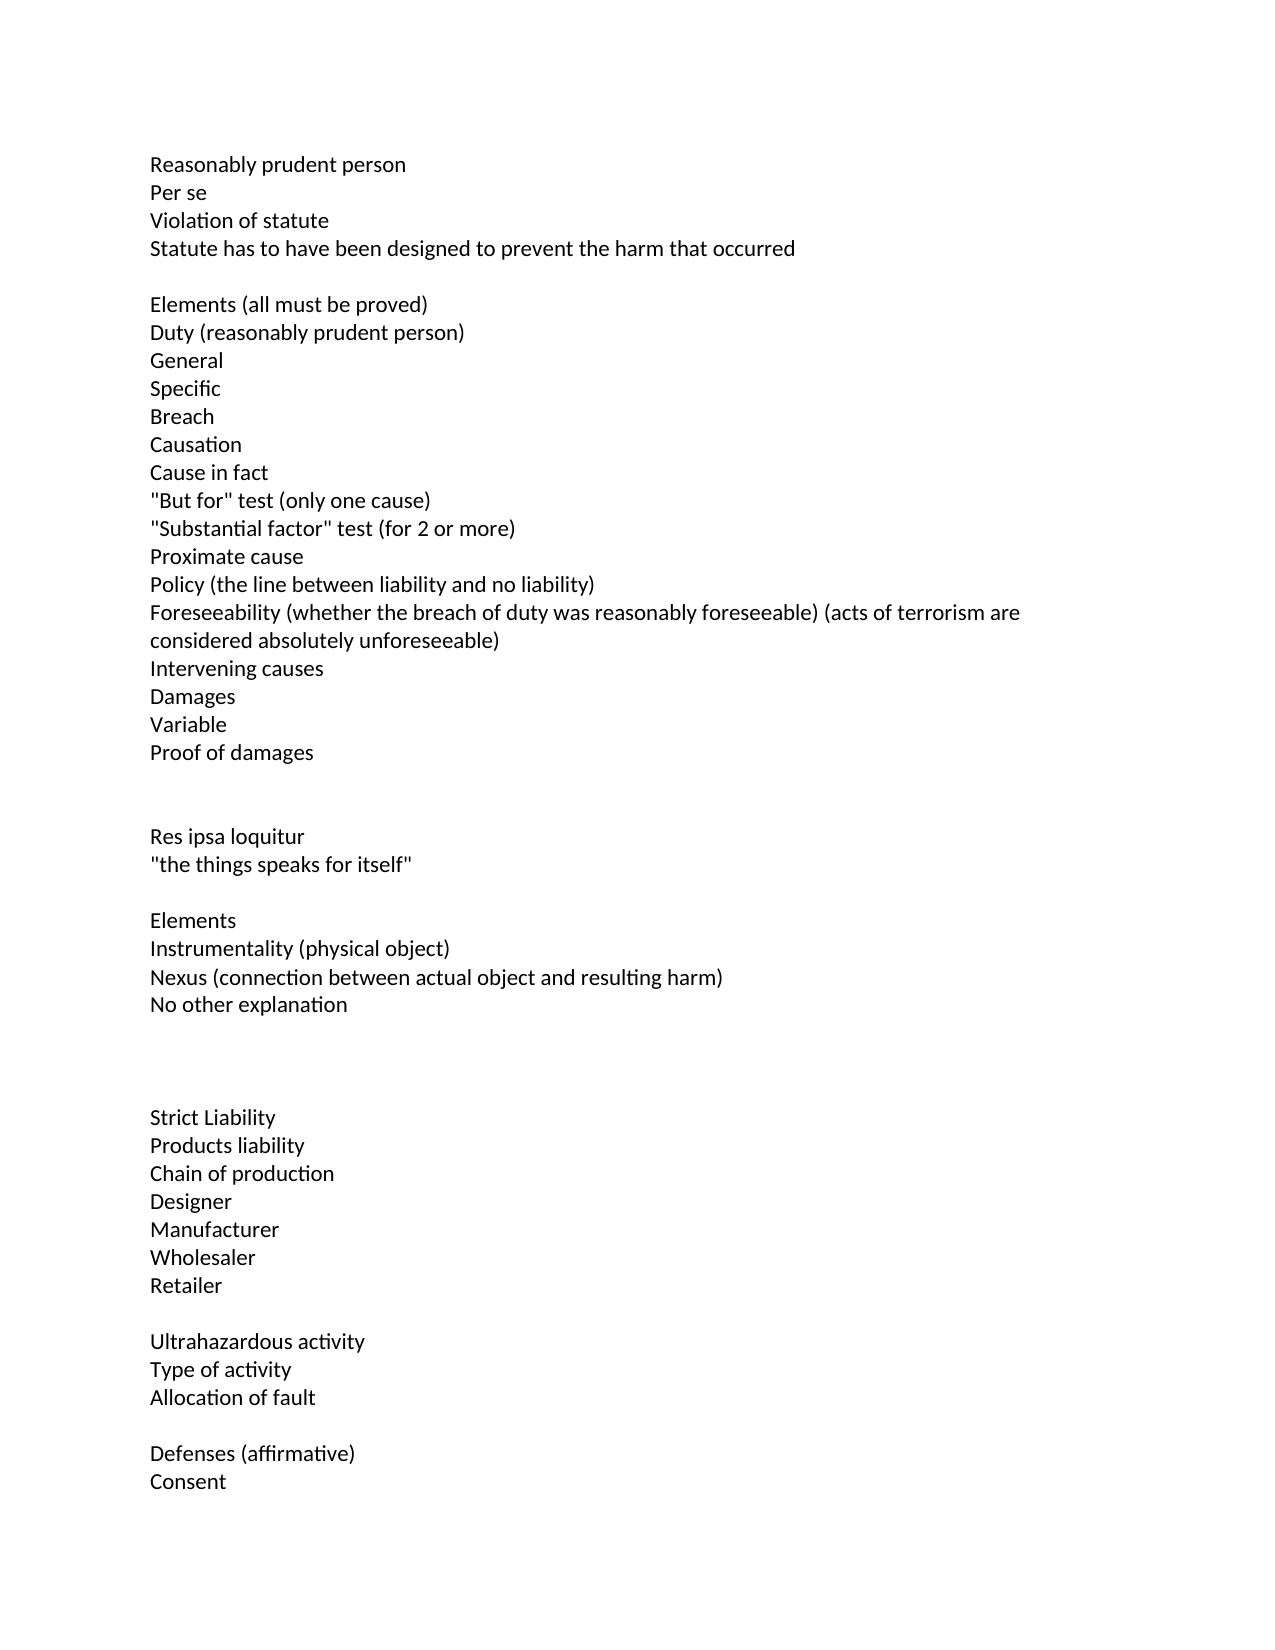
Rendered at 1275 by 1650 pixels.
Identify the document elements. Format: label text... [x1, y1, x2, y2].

text Chain of production [150, 1159, 1125, 1187]
text Type of activity [150, 1355, 1125, 1383]
text Proof of damages [150, 738, 1125, 766]
text Consent [150, 1467, 1125, 1495]
text Allocation of fault [150, 1383, 1125, 1411]
text Products liability [150, 1131, 1125, 1159]
text "Substantial factor" test (for 2 or more) [150, 514, 1125, 542]
text General [150, 346, 1125, 374]
text Elements [150, 907, 1125, 934]
text Policy (the line between liability and no liability) [150, 570, 1125, 598]
text Res ipsa loquitur [150, 822, 1125, 851]
text Statute has to have been designed to prevent the harm that occurred [150, 234, 1125, 262]
text "But for" test (only one cause) [150, 486, 1125, 514]
text Designer [150, 1187, 1125, 1215]
text Strict Liability [150, 1103, 1125, 1131]
text Instrumentality (physical object) [150, 934, 1125, 963]
text Causation [150, 430, 1125, 458]
text Specific [150, 374, 1125, 402]
text Intervening causes [150, 654, 1125, 682]
text Damages [150, 682, 1125, 710]
text Elements (all must be proved) [150, 290, 1125, 318]
text Breach [150, 402, 1125, 430]
text "the things speaks for itself" [150, 851, 1125, 878]
text Per se [150, 178, 1125, 206]
text Retailer [150, 1271, 1125, 1299]
text Variable [150, 710, 1125, 738]
text No other explanation [150, 991, 1125, 1019]
text Ultrahazardous activity [150, 1327, 1125, 1355]
text Reasonably prudent person [150, 150, 1125, 178]
text Wholesaler [150, 1243, 1125, 1271]
text Cause in fact [150, 458, 1125, 486]
text Duty (reasonably prudent person) [150, 318, 1125, 346]
text Nexus (connection between actual object and resulting harm) [150, 963, 1125, 991]
text Proximate cause [150, 542, 1125, 570]
text Violation of statute [150, 206, 1125, 234]
text Defenses (affirmative) [150, 1439, 1125, 1467]
text Foreseeability (whether the breach of duty was reasonably foreseeable) (acts of terrorism are considered absolutely unforeseeable) [150, 598, 1125, 654]
text Manufacturer [150, 1215, 1125, 1243]
